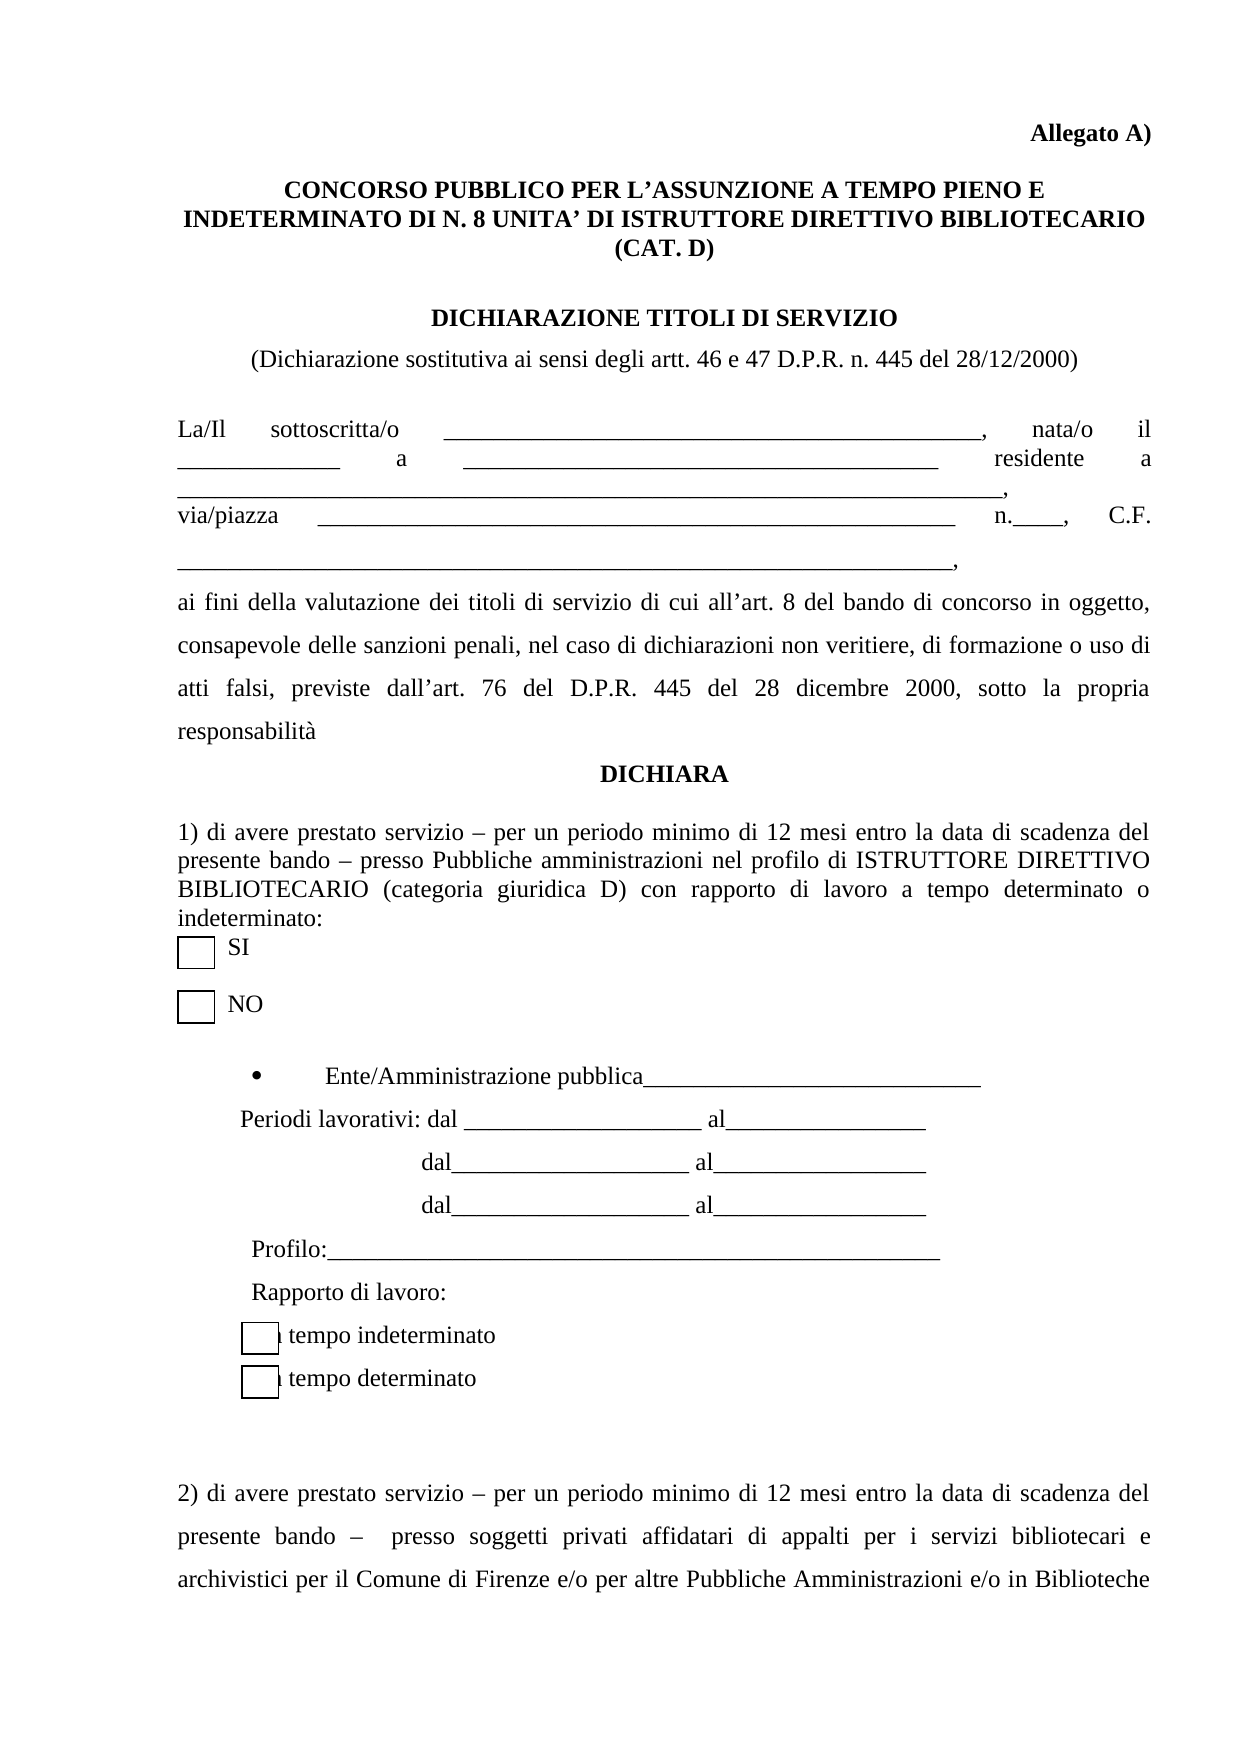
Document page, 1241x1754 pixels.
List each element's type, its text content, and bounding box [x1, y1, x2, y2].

text 1) di avere prestato servizio – per un periodo minimo di 12 mesi entro la data di scadenza del presente bando – presso Pubbliche amministrazioni nel profilo di ISTRUTTORE DIRETTIVO BIBLIOTECARIO (categoria giuridica D) con rapporto di lavoro a tempo determinato o indeterminato: [177, 817, 1152, 932]
text SI [177, 932, 1152, 961]
text dal___________________ al_________________ [177, 1147, 1152, 1176]
text DICHIARA [177, 759, 1152, 788]
text ai fini della valutazione dei titoli di servizio di cui all’art. 8 del bando di concorso in oggetto, consapevole delle sanzioni penali, nel caso di dichiarazioni non veritiere, di formazione o uso di atti falsi, previste dall’art. 76 del D.P.R. 445 del 28 dicembre 2000, sotto la propria responsabilità [177, 587, 1152, 745]
text NO [177, 989, 1152, 1018]
text DICHIARAZIONE TITOLI DI SERVIZIO [177, 303, 1152, 332]
text a tempo indeterminato [177, 1320, 1152, 1349]
text dal___________________ al_________________ [177, 1191, 1152, 1219]
text (Dichiarazione sostitutiva ai sensi degli artt. 46 e 47 D.P.R. n. 445 del 28/12/2000) [177, 344, 1152, 373]
text La/Il sottoscritta/o ___________________________________________, nata/o il _____________ a ______________________________________ residente a __________________________________________________________________, [177, 414, 1152, 501]
list Ente/Amministrazione pubblica___________________________ [252, 1061, 1152, 1090]
text via/piazza ___________________________________________________ n.____, C.F. ______________________________________________________________, [177, 501, 1152, 572]
text Profilo:_________________________________________________ [177, 1234, 1152, 1262]
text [177, 1478, 1152, 1593]
text a tempo determinato [177, 1363, 1152, 1392]
text Rapporto di lavoro: [177, 1277, 1152, 1306]
text Allegato A) [177, 118, 1152, 147]
text Periodi lavorativi: dal ___________________ al________________ [177, 1104, 1152, 1133]
text CONCORSO PUBBLICO PER L’ASSUNZIONE A TEMPO PIENO E INDETERMINATO DI N. 8 UNITA’ DI ISTRUTTORE DIRETTIVO BIBLIOTECARIO (CAT. D) [177, 176, 1152, 262]
